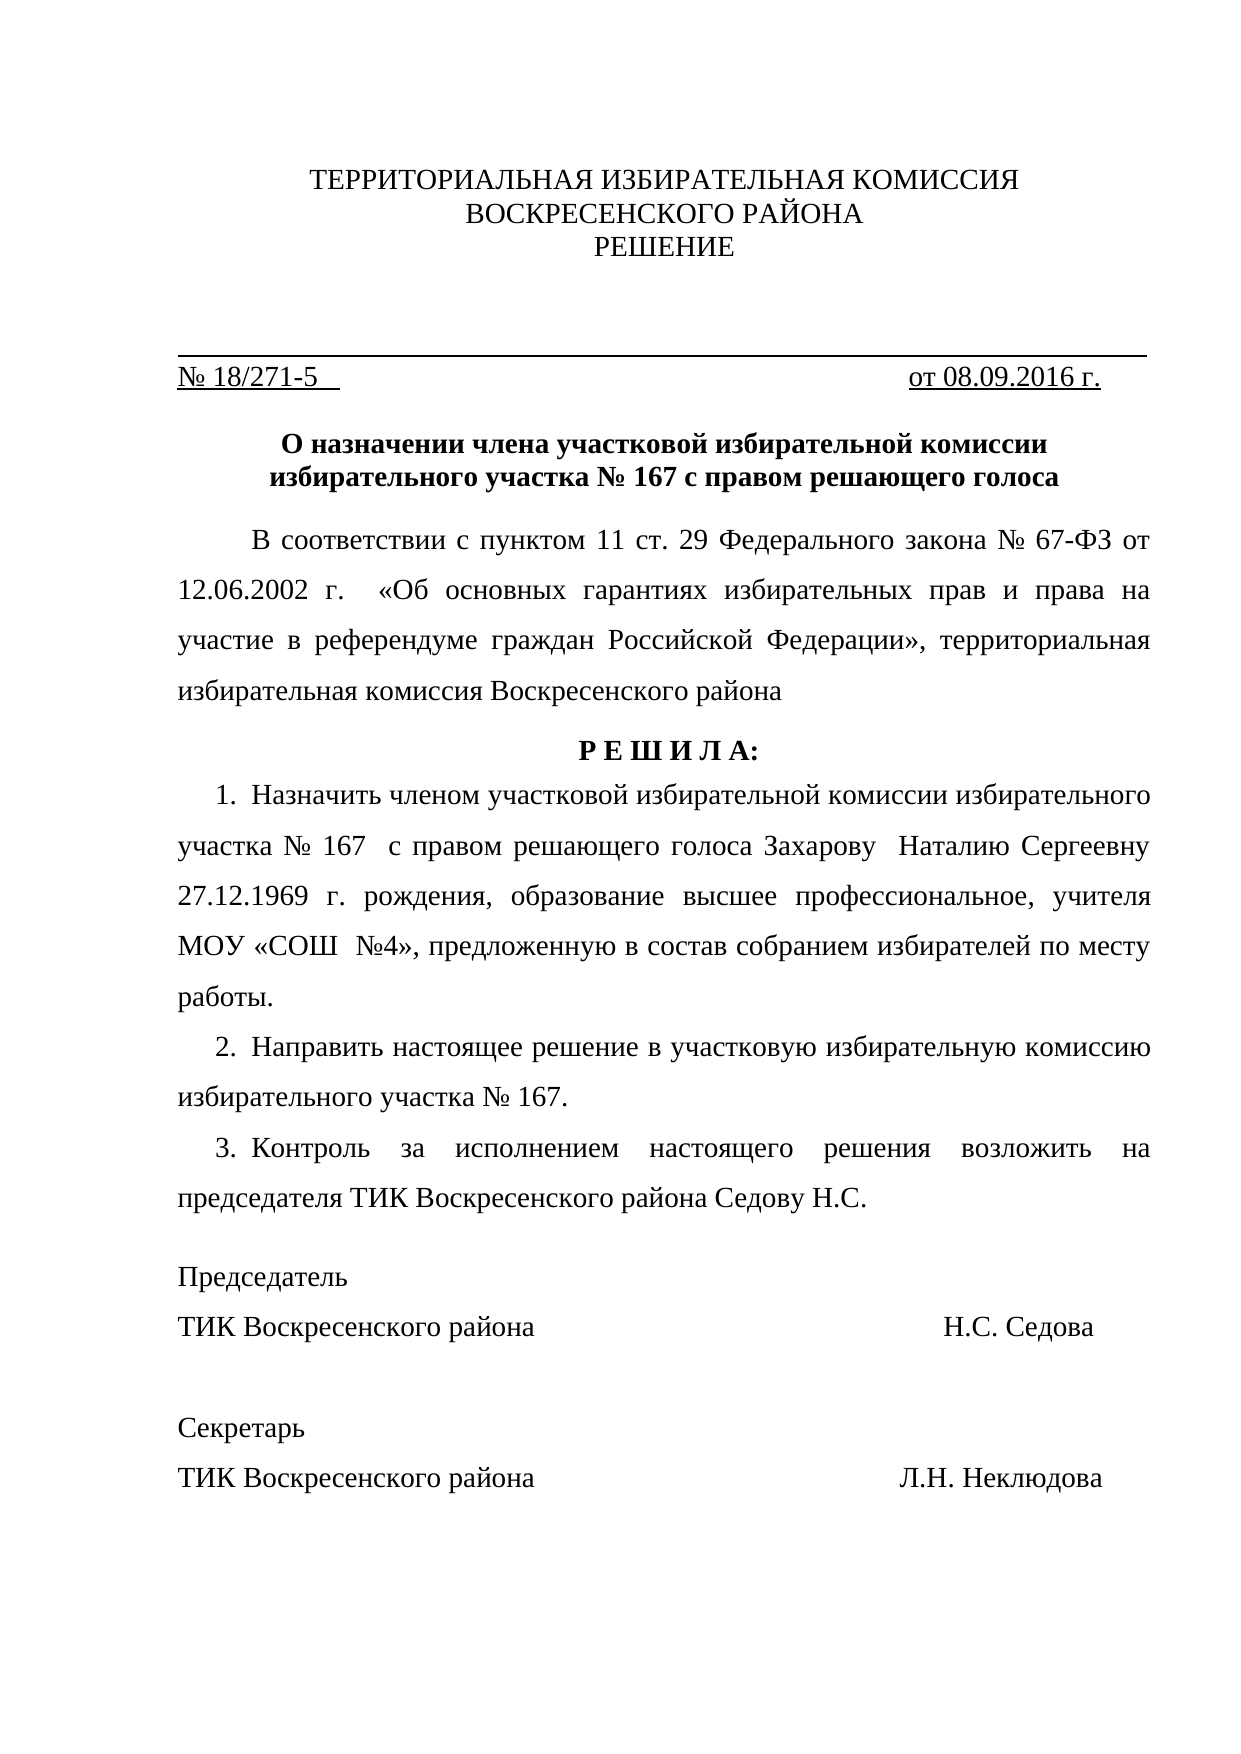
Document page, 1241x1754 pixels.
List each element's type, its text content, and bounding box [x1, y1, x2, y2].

text ТИК Воскресенского района Л.Н. Неклюдова [177, 1460, 1152, 1494]
text Председатель [177, 1259, 1152, 1293]
text ТИК Воскресенского района Н.С. Седова [177, 1309, 1152, 1343]
text ВОСКРЕСЕНСКОГО РАЙОНА [177, 196, 1152, 229]
text Р Е Ш И Л А: [177, 733, 1152, 767]
list Назначить членом участковой избирательной комиссии избирательного участка № 167 с правом решающего голоса Захарову Наталию Сергеевну 27.12.1969 г. рождения, образование высшее профессиональное, учителя МОУ «СОШ №4», предложенную в состав собранием избирателей по месту работы. [177, 777, 1152, 1012]
text ТЕРРИТОРИАЛЬНАЯ ИЗБИРАТЕЛЬНАЯ КОМИССИЯ [177, 162, 1152, 196]
list Контроль за исполнением настоящего решения возложить на председателя ТИК Воскресенского района Седову Н.С. [177, 1130, 1152, 1213]
text № 18/271-5 от 08.09.2016 г. [177, 330, 1152, 392]
list Направить настоящее решение в участковую избирательную комиссию избирательного участка № 167. [177, 1029, 1152, 1113]
text О назначении члена участковой избирательной комиссии избирательного участка № 167 с правом решающего голоса [177, 426, 1152, 493]
text Секретарь [177, 1410, 1152, 1443]
text РЕШЕНИЕ [177, 229, 1152, 263]
text В соответствии с пунктом 11 ст. 29 Федерального закона № 67-ФЗ от 12.06.2002 г. «Об основных гарантиях избирательных прав и права на участие в референдуме граждан Российской Федерации», территориальная избирательная комиссия Воскресенского района [177, 522, 1152, 706]
